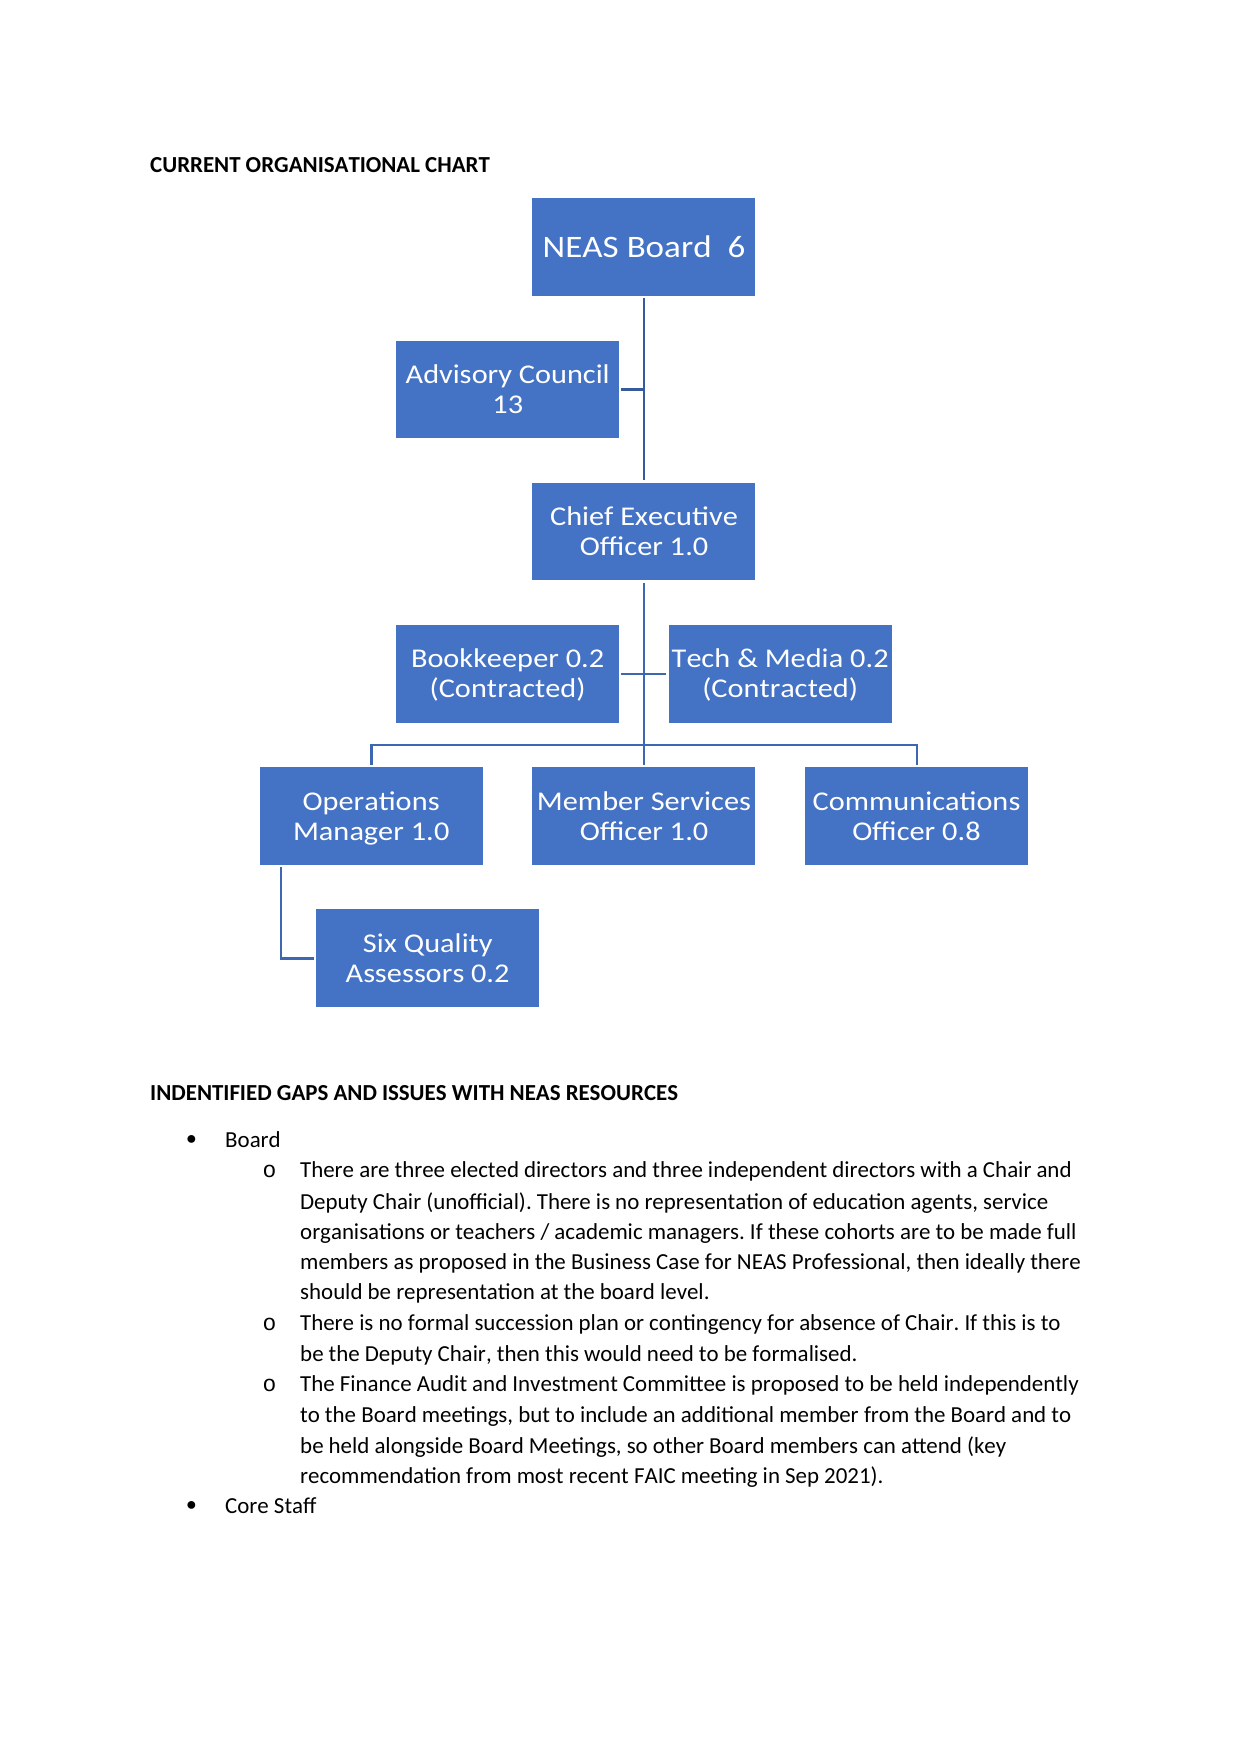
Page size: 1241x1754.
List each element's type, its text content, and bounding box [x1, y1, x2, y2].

text INDENTIFIED GAPS AND ISSUES WITH NEAS RESOURCES [150, 1078, 1090, 1106]
list There are three elected directors and three independent directors with a Chair and Deputy Chair (unofficial). There is no representation of education agents, service organisations or teachers / academic managers. If these cohorts are to be made full members as proposed in the Business Case for NEAS Professional, then ideally there should be representation at the board level. [262, 1155, 1090, 1305]
list Board [187, 1125, 1090, 1153]
list Core Staff [187, 1491, 1090, 1519]
text CURRENT ORGANISATIONAL CHART [150, 150, 1090, 178]
list There is no formal succession plan or contingency for absence of Chair. If this is to be the Deputy Chair, then this would need to be formalised. [262, 1308, 1090, 1367]
list The Finance Audit and Investment Committee is proposed to be held independently to the Board meetings, but to include an additional member from the Board and to be held alongside Board Meetings, so other Board members can attend (key recommendation from most recent FAIC meeting in Sep 2021). [262, 1369, 1090, 1489]
